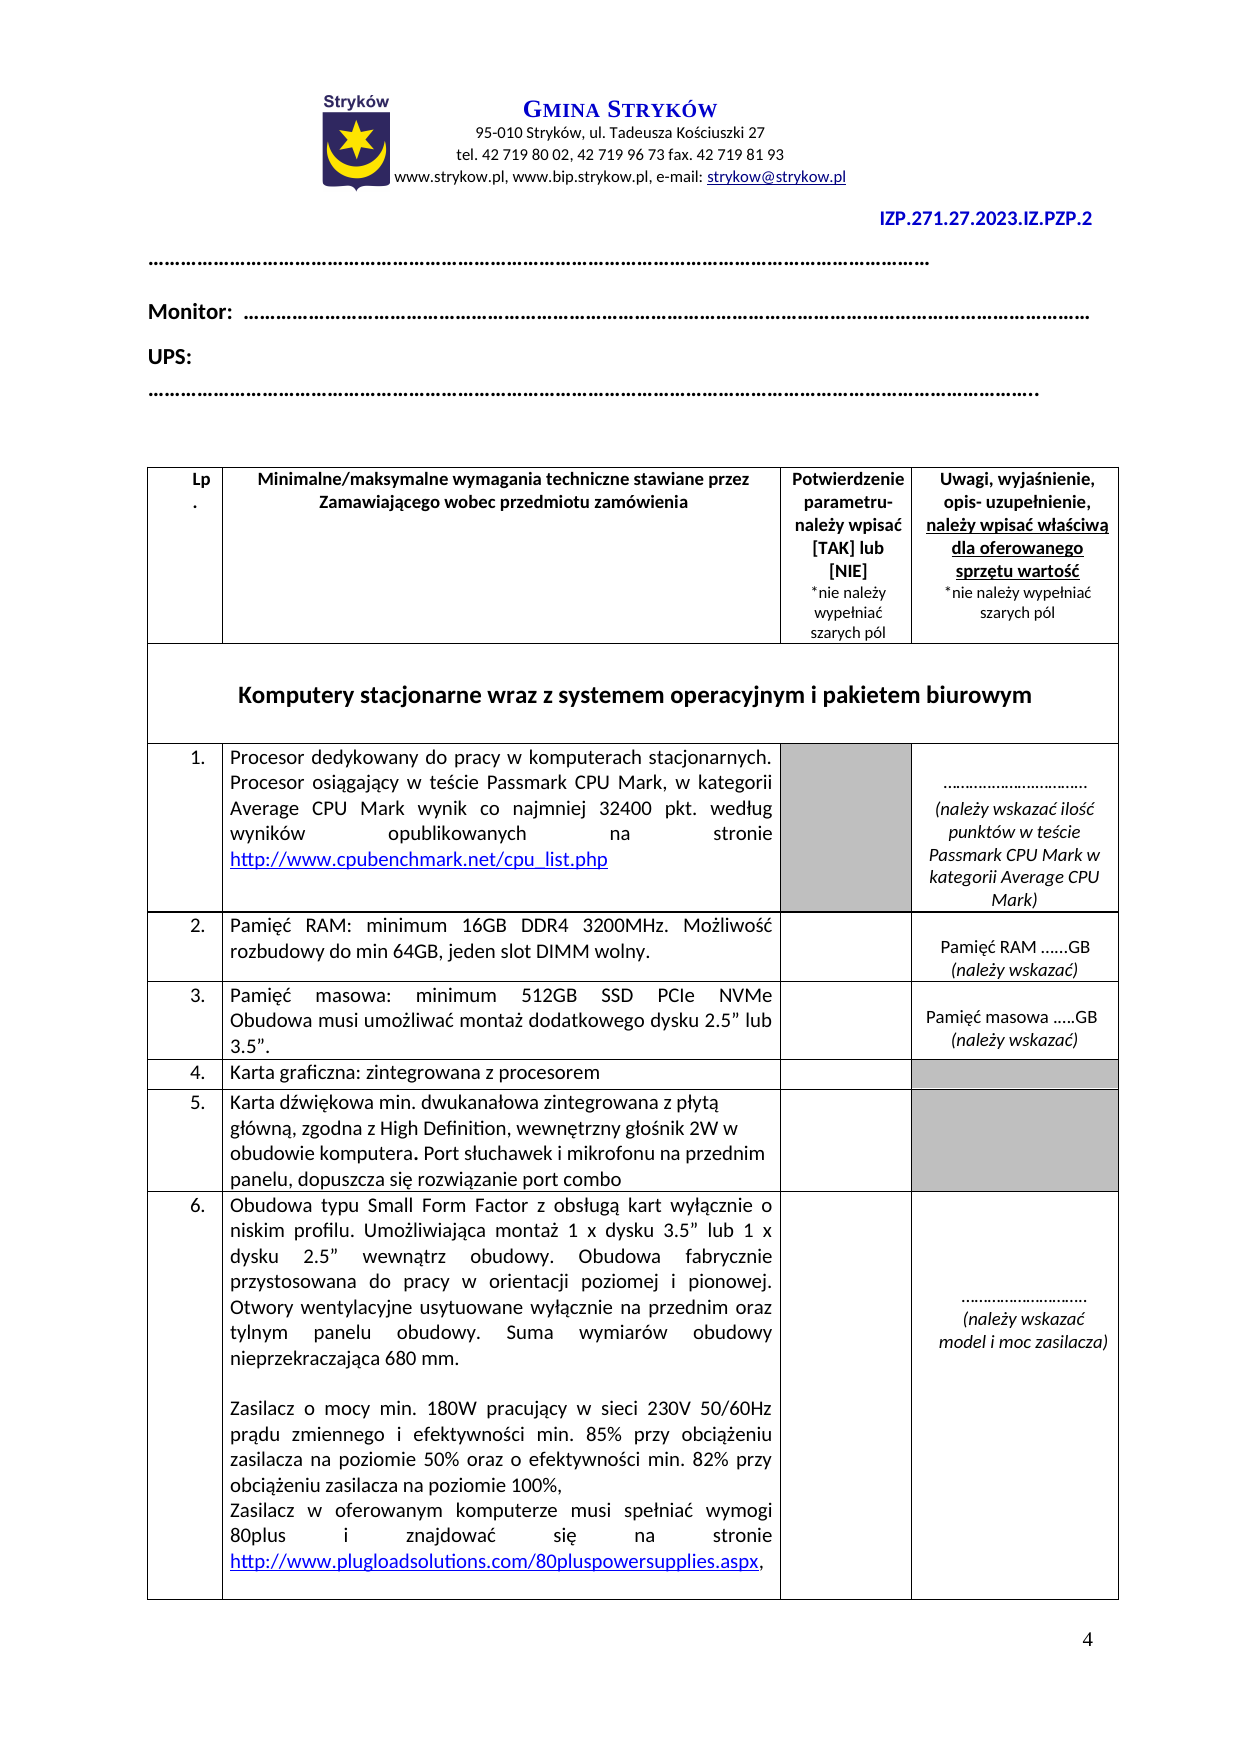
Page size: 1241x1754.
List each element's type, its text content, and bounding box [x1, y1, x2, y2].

table_cell Procesor dedykowany do pracy w komputerach stacjonarnych. Procesor osiągający w teście Passmark CPU Mark, w kategorii Average CPU Mark wynik co najmniej 32400 pkt. według wyników opublikowanych na stronie http://www.cpubenchmark.net/cpu_list.php [223, 744, 780, 911]
table_cell Pamięć RAM …...GB (należy wskazać) [912, 913, 1118, 981]
table_cell Pamięć RAM: minimum 16GB DDR4 3200MHz. Możliwość rozbudowy do min 64GB, jeden slot DIMM wolny. [223, 913, 780, 981]
table_header Uwagi, wyjaśnienie, opis- uzupełnienie, należy wpisać właściwą dla oferowanego sprzętu wartość *nie należy wypełniać szarych pól [912, 468, 1118, 643]
table_cell [148, 982, 222, 1058]
table_cell [148, 1192, 222, 1599]
table_cell [781, 1192, 911, 1599]
table_cell [912, 1060, 1118, 1088]
table_cell ……………………….. (należy wskazać model i moc zasilacza) [912, 1192, 1118, 1599]
table_cell [148, 1090, 222, 1191]
table_cell Pamięć masowa: minimum 512GB SSD PCIe NVMe Obudowa musi umożliwać montaż dodatkowego dysku 2.5” lub 3.5”. [223, 982, 780, 1058]
text Monitor: ………………………………………………………………………………………………………………………………………… [148, 297, 1093, 326]
table_cell Pamięć masowa .….GB (należy wskazać) [912, 982, 1118, 1058]
table_cell Karta dźwiękowa min. dwukanałowa zintegrowana z płytą główną, zgodna z High Definition, wewnętrzny głośnik 2W w obudowie komputera. Port słuchawek i mikrofonu na przednim panelu, dopuszcza się rozwiązanie port combo [223, 1090, 780, 1191]
table_cell Komputery stacjonarne wraz z systemem operacyjnym i pakietem biurowym [148, 644, 1118, 743]
text UPS: ……………………………………………………………………………………………………………………………………………….. [148, 342, 1093, 402]
table_header Lp. [148, 468, 222, 643]
table_cell [148, 744, 222, 911]
table_cell [781, 1060, 911, 1088]
table_cell ………..……….………… (należy wskazać ilość punktów w teście Passmark CPU Mark w kategorii Average CPU Mark) [912, 744, 1118, 911]
table_cell [912, 1090, 1118, 1191]
table_cell [781, 1090, 911, 1191]
table_header Potwierdzenie parametru- należy wpisać [TAK] lub [NIE] *nie należy wypełniać szarych pól [781, 468, 911, 643]
text Pakiet biurowy: ……………………………………………………………………………………………………………………………… [148, 243, 1093, 271]
table_cell [148, 913, 222, 981]
table_header Minimalne/maksymalne wymagania techniczne stawiane przez Zamawiającego wobec przedmiotu zamówienia [223, 468, 780, 643]
table_cell [781, 744, 911, 911]
table_cell Karta graficzna: zintegrowana z procesorem [223, 1060, 780, 1088]
table_cell [148, 1060, 222, 1088]
table_cell [781, 913, 911, 981]
table_cell [781, 982, 911, 1058]
picture [322, 95, 390, 192]
